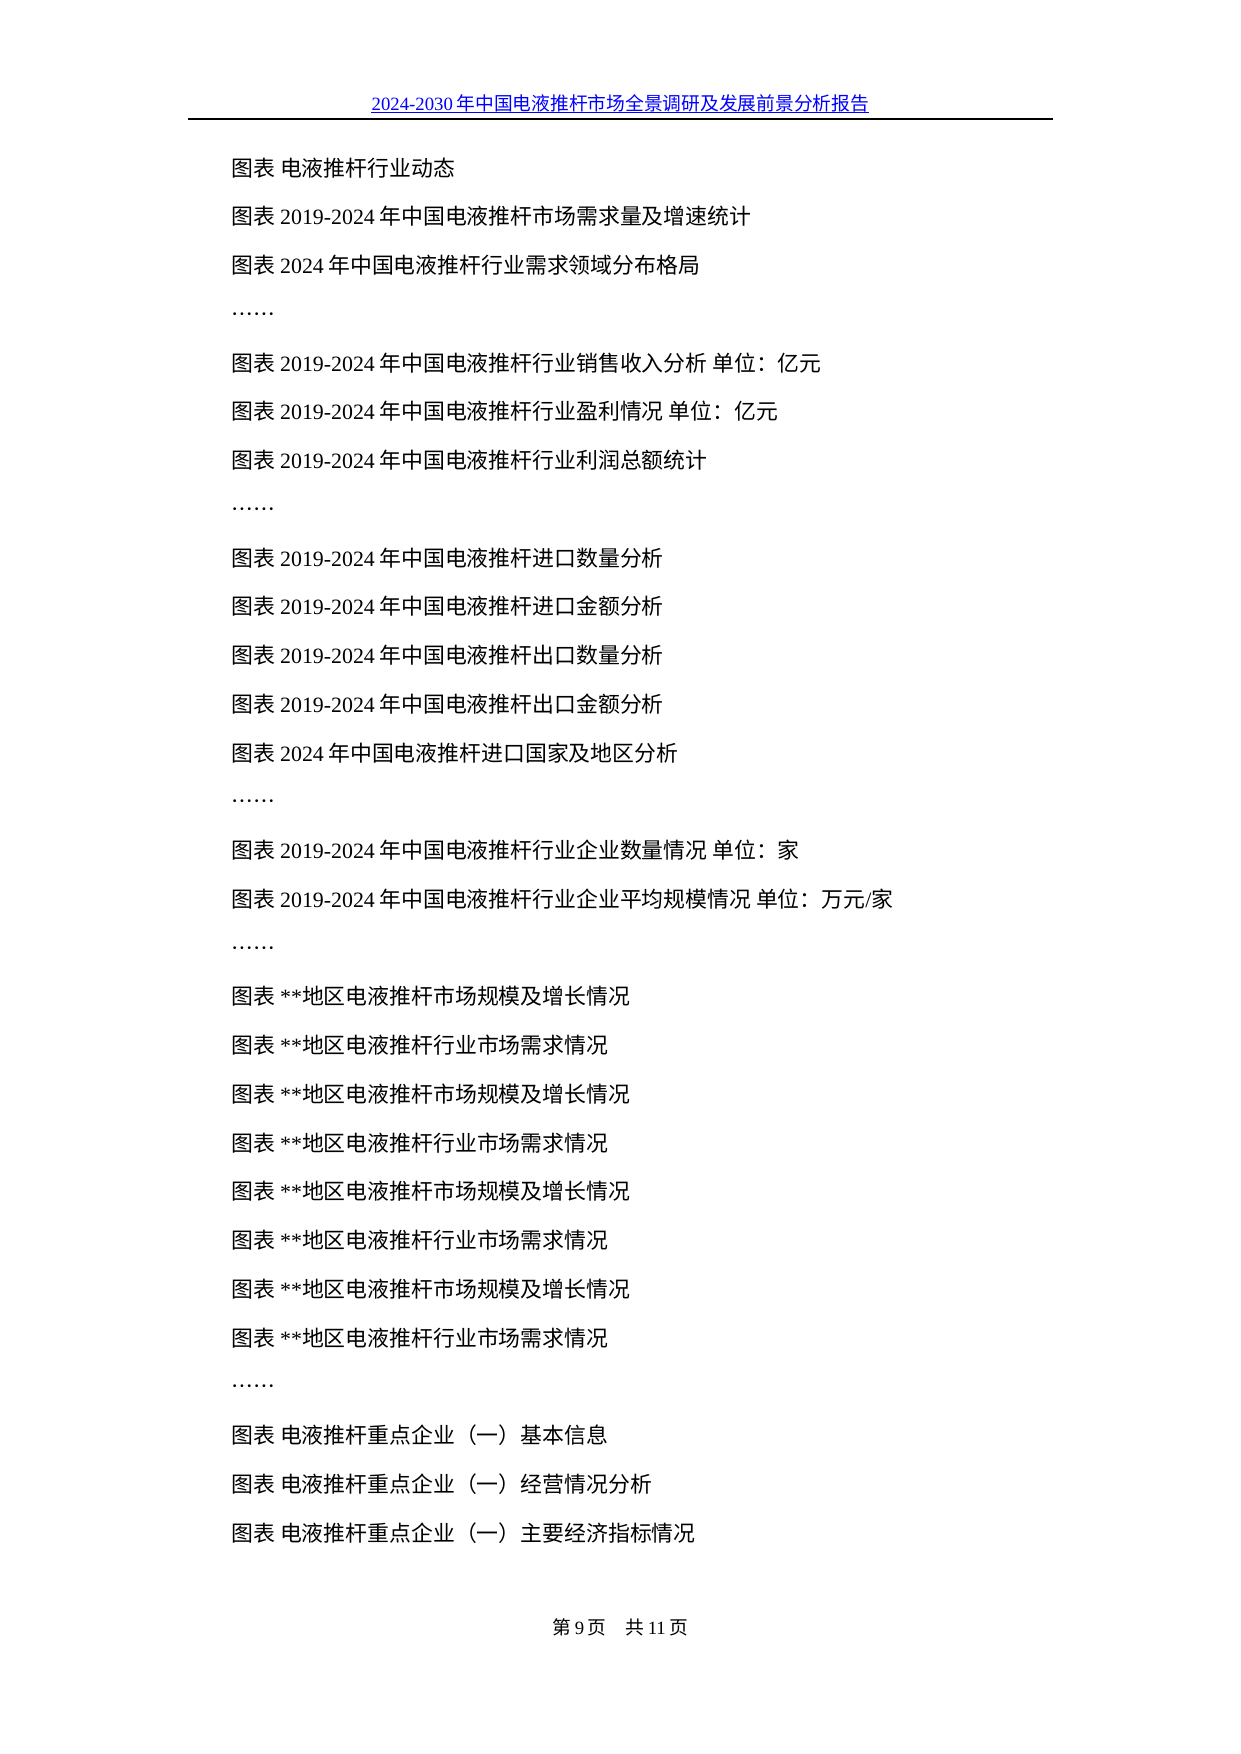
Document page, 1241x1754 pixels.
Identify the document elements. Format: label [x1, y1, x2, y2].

text [187, 150, 1053, 1548]
